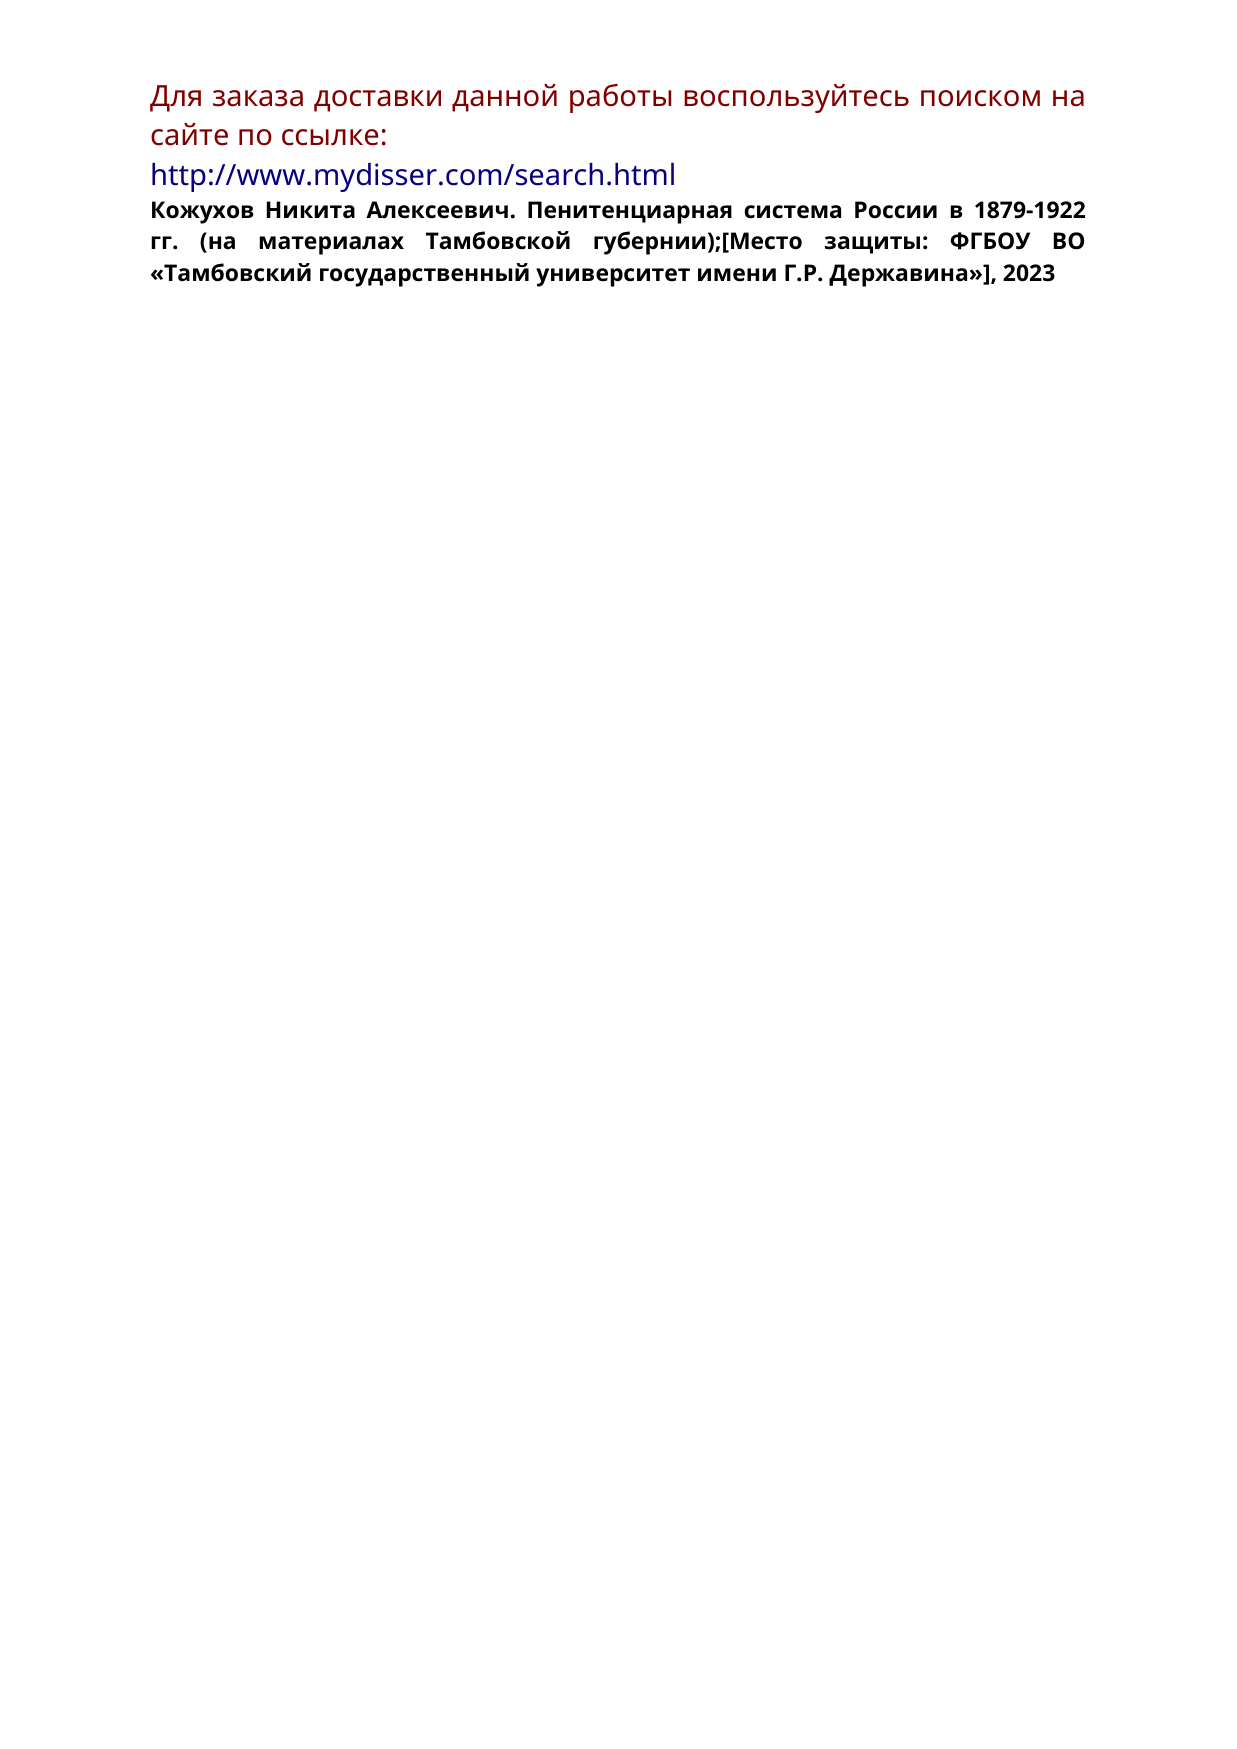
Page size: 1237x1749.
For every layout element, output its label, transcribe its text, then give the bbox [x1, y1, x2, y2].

text Кожухов Никита Алексеевич. Пенитенциарная система России в 1879-1922 гг. (на материалах Тамбовской губернии);[Место защиты: ФГБОУ ВО «Тамбовский государственный университет имени Г.Р. Державина»], 2023 [150, 194, 1086, 288]
